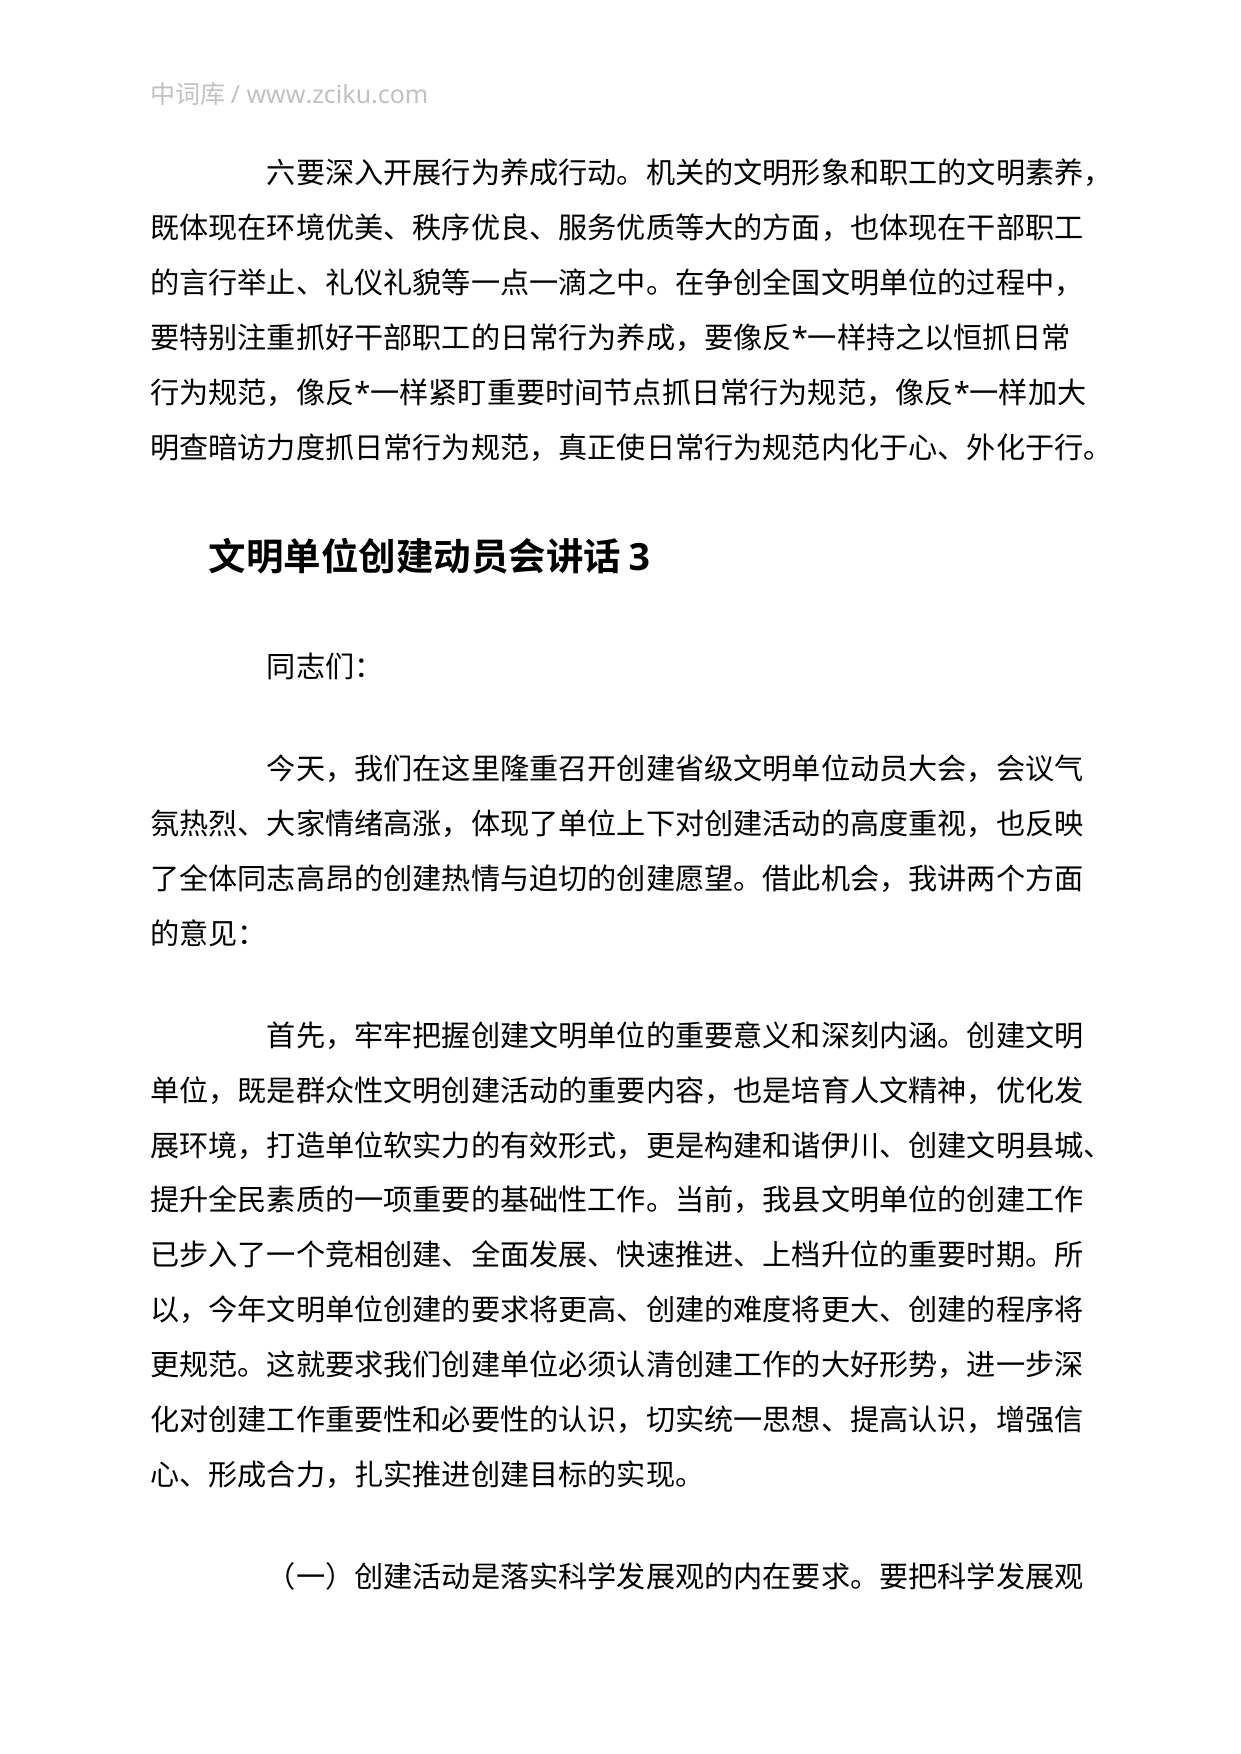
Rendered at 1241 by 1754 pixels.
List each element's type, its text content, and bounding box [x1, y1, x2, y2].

text 同志们： [150, 644, 1090, 686]
text 文明单位创建动员会讲话3 [150, 526, 1090, 581]
text 首先，牢牢把握创建文明单位的重要意义和深刻内涵。创建文明单位，既是群众性文明创建活动的重要内容，也是培育人文精神，优化发展环境，打造单位软实力的有效形式，更是构建和谐伊川、创建文明县城、提升全民素质的一项重要的基础性工作。当前，我县文明单位的创建工作已步入了一个竞相创建、全面发展、快速推进、上档升位的重要时期。所以，今年文明单位创建的要求将更高、创建的难度将更大、创建的程序将更规范。这就要求我们创建单位必须认清创建工作的大好形势，进一步深化对创建工作重要性和必要性的认识，切实统一思想、提高认识，增强信心、形成合力，扎实推进创建目标的实现。 [150, 1012, 1090, 1494]
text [150, 1553, 1090, 1596]
text 六要深入开展行为养成行动。机关的文明形象和职工的文明素养，既体现在环境优美、秩序优良、服务优质等大的方面，也体现在干部职工的言行举止、礼仪礼貌等一点一滴之中。在争创全国文明单位的过程中，要特别注重抓好干部职工的日常行为养成，要像反*一样持之以恒抓日常行为规范，像反*一样紧盯重要时间节点抓日常行为规范，像反*一样加大明查暗访力度抓日常行为规范，真正使日常行为规范内化于心、外化于行。 [150, 150, 1090, 467]
text 今天，我们在这里隆重召开创建省级文明单位动员大会，会议气氛热烈、大家情绪高涨，体现了单位上下对创建活动的高度重视，也反映了全体同志高昂的创建热情与迫切的创建愿望。借此机会，我讲两个方面的意见： [150, 746, 1090, 953]
